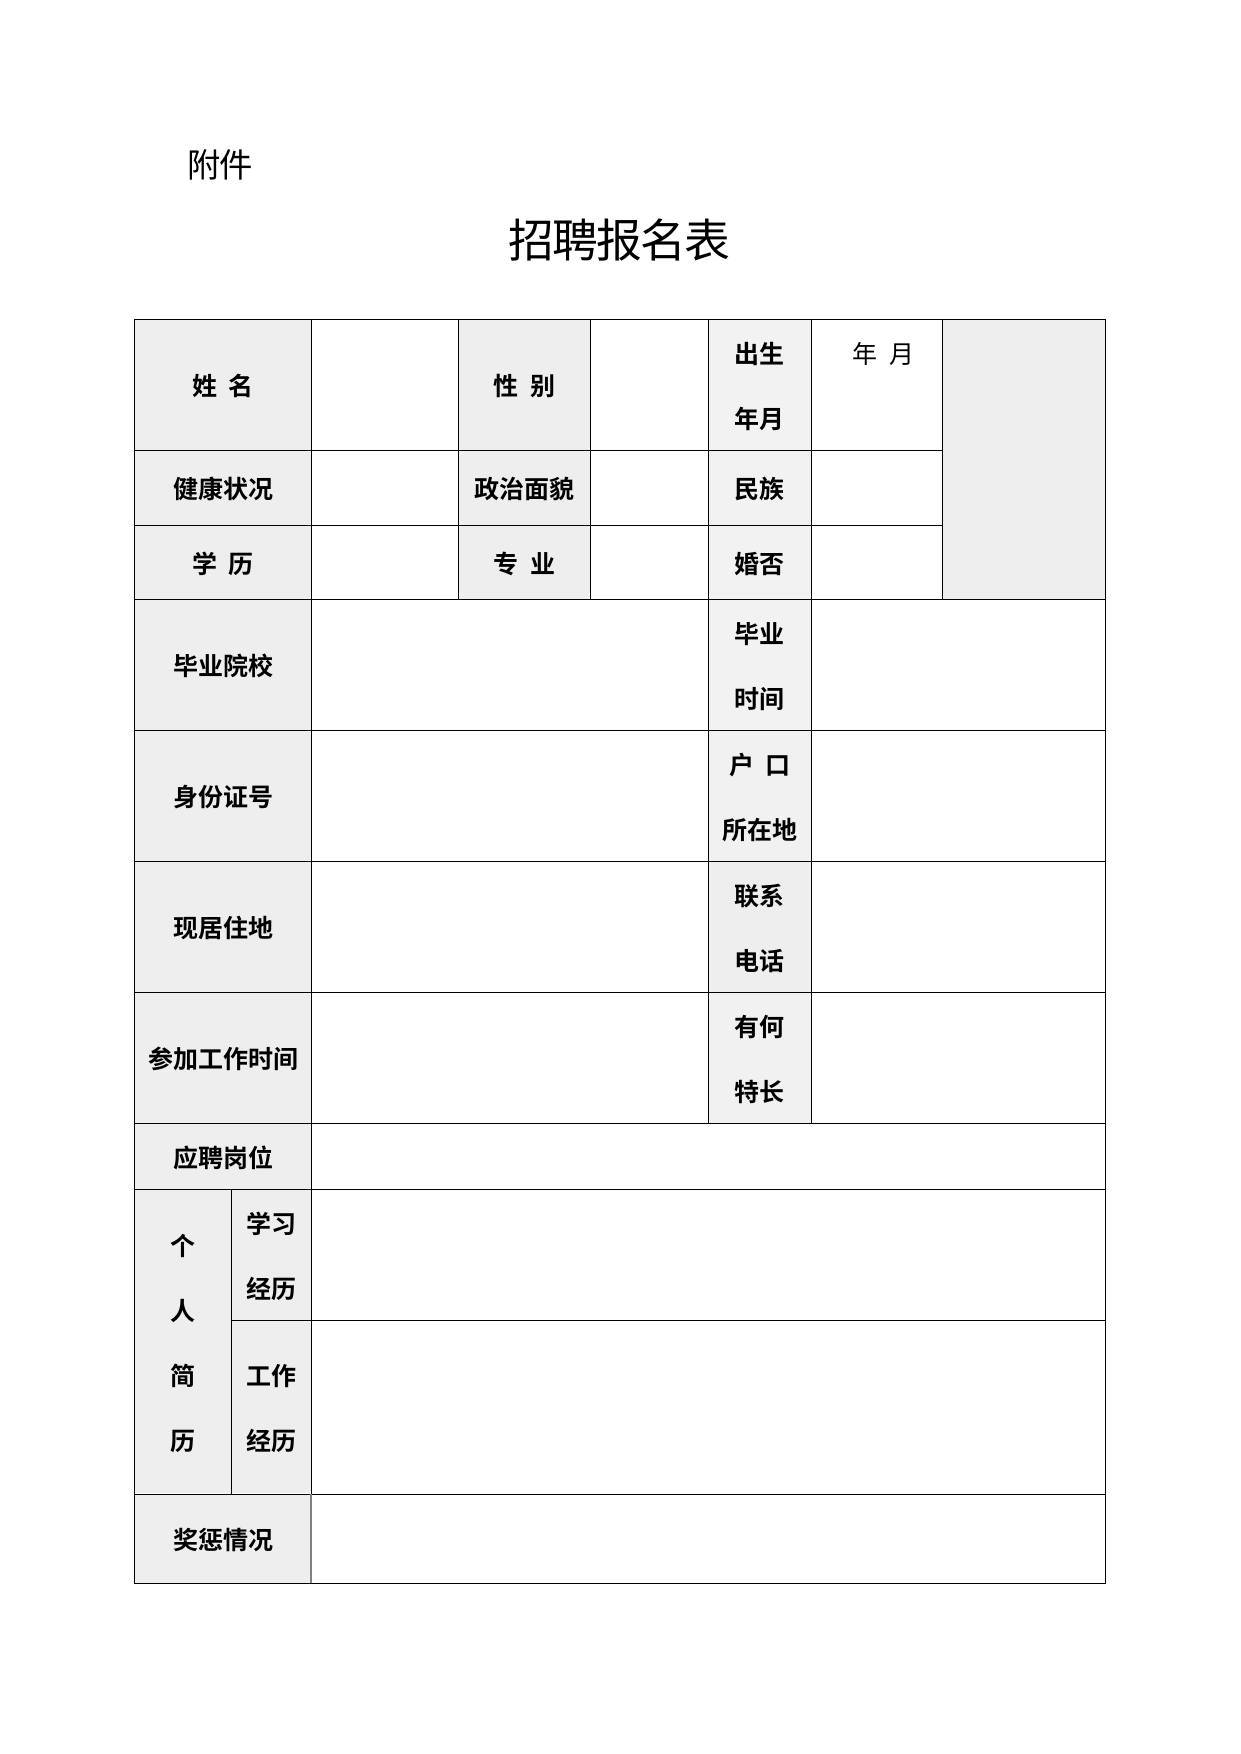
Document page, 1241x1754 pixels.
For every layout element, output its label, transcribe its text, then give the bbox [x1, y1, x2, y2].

table_cell [312, 993, 708, 1123]
table_cell 专 业 [459, 526, 590, 599]
table_cell [312, 1321, 1105, 1493]
table_cell 联系 电话 [709, 862, 811, 992]
table_header 年 月 [812, 320, 942, 450]
table_cell [312, 1495, 1105, 1583]
text 招聘报名表 [187, 189, 1053, 286]
table_cell 有何 特长 [709, 993, 811, 1123]
table_cell [312, 526, 458, 599]
table_cell 奖惩情况 [135, 1495, 310, 1583]
table_cell [591, 451, 708, 525]
table_cell [812, 862, 1105, 992]
table_cell [812, 993, 1105, 1123]
table_cell 工作 经历 [232, 1321, 311, 1493]
table_cell 民族 [709, 451, 811, 525]
table_cell 户 口 所在地 [709, 731, 811, 861]
table_header 性 别 [459, 320, 590, 450]
table_cell [312, 600, 708, 730]
table_cell [312, 1124, 1105, 1189]
table_cell 婚否 [709, 526, 811, 599]
table_cell [312, 1190, 1105, 1320]
table_cell 毕业院校 [135, 600, 311, 730]
table_cell [312, 451, 458, 525]
table_cell [812, 451, 942, 525]
table_cell [812, 731, 1105, 861]
table_cell 参加工作时间 [135, 993, 311, 1123]
table_cell 身份证号 [135, 731, 311, 861]
table_cell 应聘岗位 [135, 1124, 311, 1189]
table_header 姓 名 [135, 320, 311, 450]
table_cell 毕业 时间 [709, 600, 811, 730]
table_header [591, 320, 708, 450]
table_header [943, 320, 1105, 599]
table_cell [591, 526, 708, 599]
table_cell [312, 731, 708, 861]
table_cell [312, 862, 708, 992]
table_header [312, 320, 458, 450]
table_cell 学习 经历 [232, 1190, 311, 1320]
table_cell 学 历 [135, 526, 311, 599]
table_cell 政治面貌 [459, 451, 590, 525]
table_cell [812, 600, 1105, 730]
table_cell 现居住地 [135, 862, 311, 992]
table_cell 个 人 简 历 [135, 1190, 231, 1493]
text 附件 [187, 129, 1053, 189]
table_header 出生 年月 [709, 320, 811, 450]
table_cell 健康状况 [135, 451, 311, 525]
table_cell [812, 526, 942, 599]
